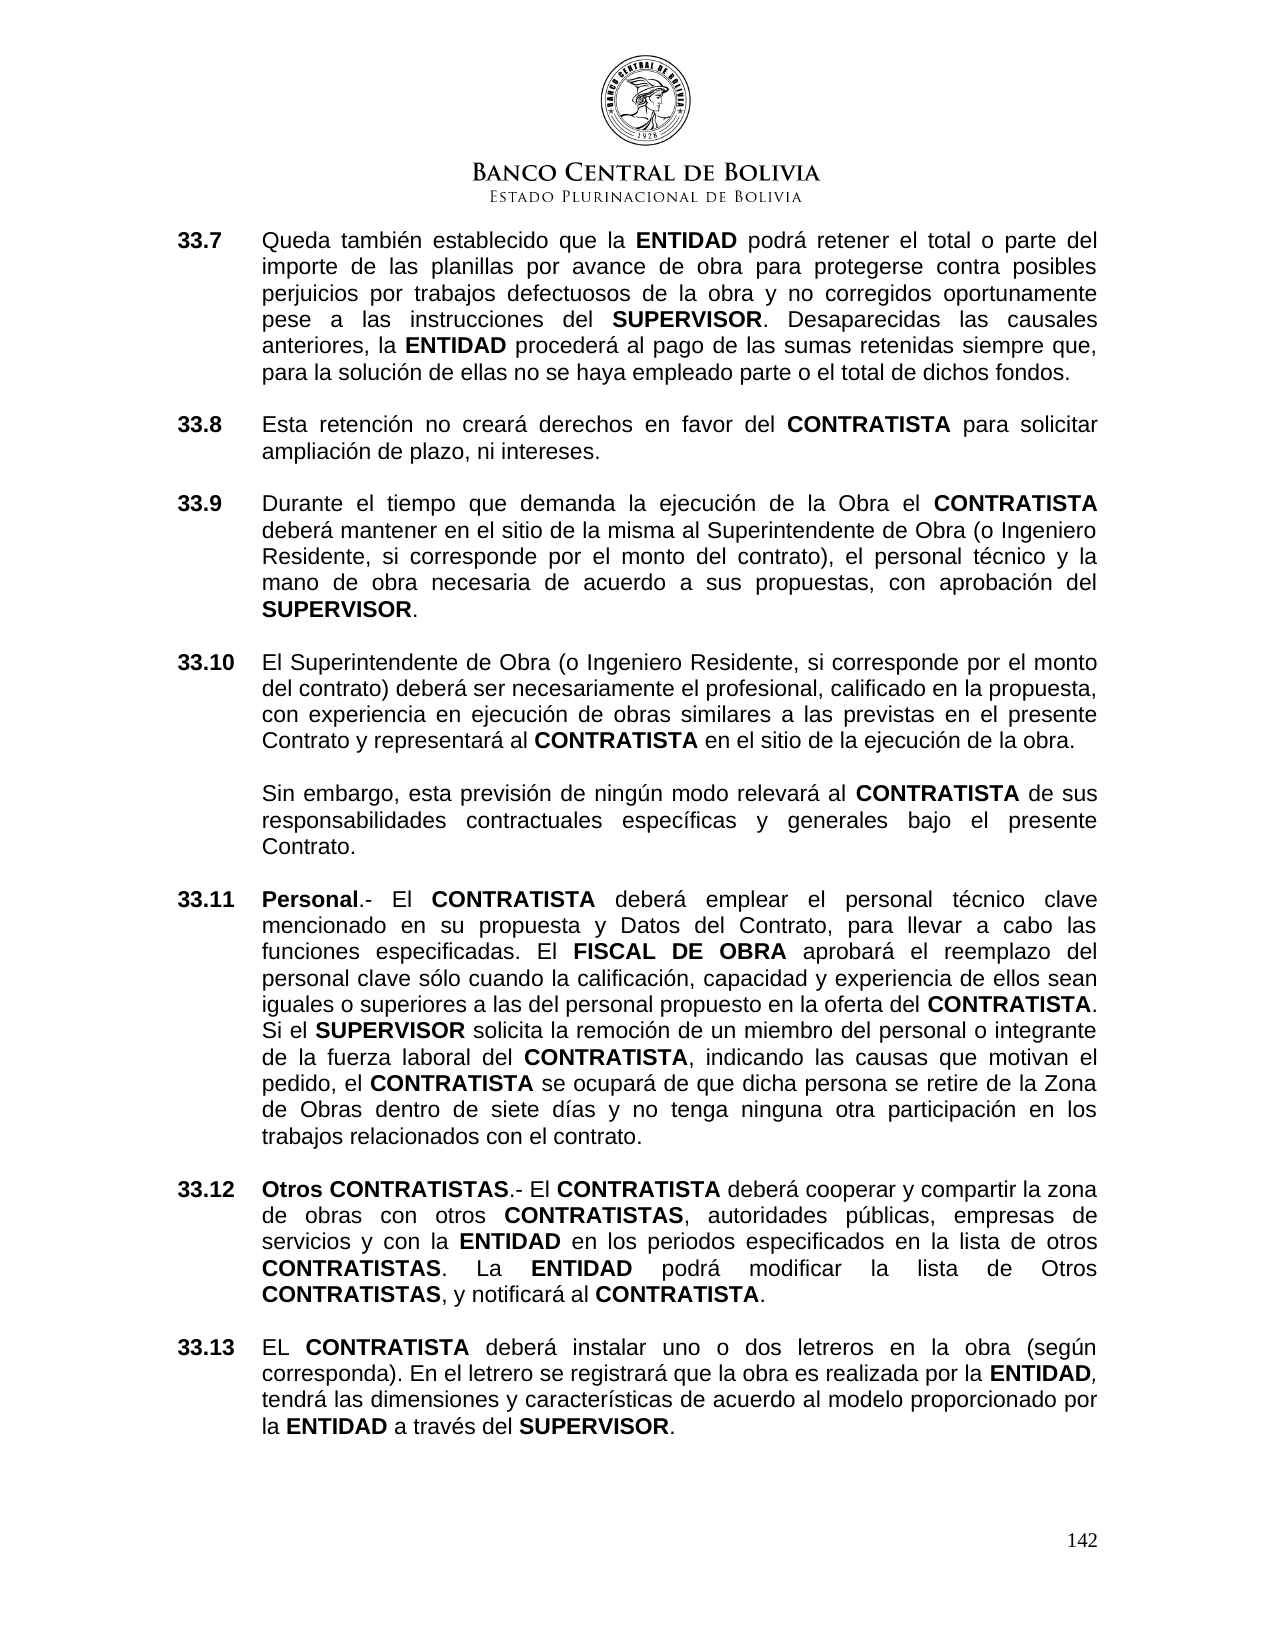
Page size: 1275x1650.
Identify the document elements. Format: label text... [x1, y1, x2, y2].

text Sin embargo, esta previsión de ningún modo relevará al CONTRATISTA de sus responsabilidades contractuales específicas y generales bajo el presente Contrato. [262, 780, 1098, 859]
list EL CONTRATISTA deberá instalar uno o dos letreros en la obra (según corresponda). En el letrero se registrará que la obra es realizada por la ENTIDAD, tendrá las dimensiones y características de acuerdo al modelo proporcionado por la ENTIDAD a través del SUPERVISOR. [177, 1334, 1098, 1439]
list Durante el tiempo que demanda la ejecución de la Obra el CONTRATISTA deberá mantener en el sitio de la misma al Superintendente de Obra (o Ingeniero Residente, si corresponde por el monto del contrato), el personal técnico y la mano de obra necesaria de acuerdo a sus propuestas, con aprobación del SUPERVISOR. [177, 490, 1098, 622]
picture [135, 25, 1154, 210]
list Esta retención no creará derechos en favor del CONTRATISTA para solicitar ampliación de plazo, ni intereses. [177, 411, 1098, 464]
list Personal.- El CONTRATISTA deberá emplear el personal técnico clave mencionado en su propuesta y Datos del Contrato, para llevar a cabo las funciones especificadas. El FISCAL DE OBRA aprobará el reemplazo del personal clave sólo cuando la calificación, capacidad y experiencia de ellos sean iguales o superiores a las del personal propuesto en la oferta del CONTRATISTA. Si el SUPERVISOR solicita la remoción de un miembro del personal o integrante de la fuerza laboral del CONTRATISTA, indicando las causas que motivan el pedido, el CONTRATISTA se ocupará de que dicha persona se retire de la Zona de Obras dentro de siete días y no tenga ninguna otra participación en los trabajos relacionados con el contrato. [177, 886, 1098, 1149]
list Queda también establecido que la ENTIDAD podrá retener el total o parte del importe de las planillas por avance de obra para protegerse contra posibles perjuicios por trabajos defectuosos de la obra y no corregidos oportunamente pese a las instrucciones del SUPERVISOR. Desaparecidas las causales anteriores, la ENTIDAD procederá al pago de las sumas retenidas siempre que, para la solución de ellas no se haya empleado parte o el total de dichos fondos. [177, 210, 1098, 385]
list El Superintendente de Obra (o Ingeniero Residente, si corresponde por el monto del contrato) deberá ser necesariamente el profesional, calificado en la propuesta, con experiencia en ejecución de obras similares a las previstas en el presente Contrato y representará al CONTRATISTA en el sitio de la ejecución de la obra. [177, 648, 1098, 754]
list Otros CONTRATISTAS.- El CONTRATISTA deberá cooperar y compartir la zona de obras con otros CONTRATISTAS, autoridades públicas, empresas de servicios y con la ENTIDAD en los periodos especificados en la lista de otros CONTRATISTAS. La ENTIDAD podrá modificar la lista de Otros CONTRATISTAS, y notificará al CONTRATISTA. [177, 1176, 1098, 1307]
